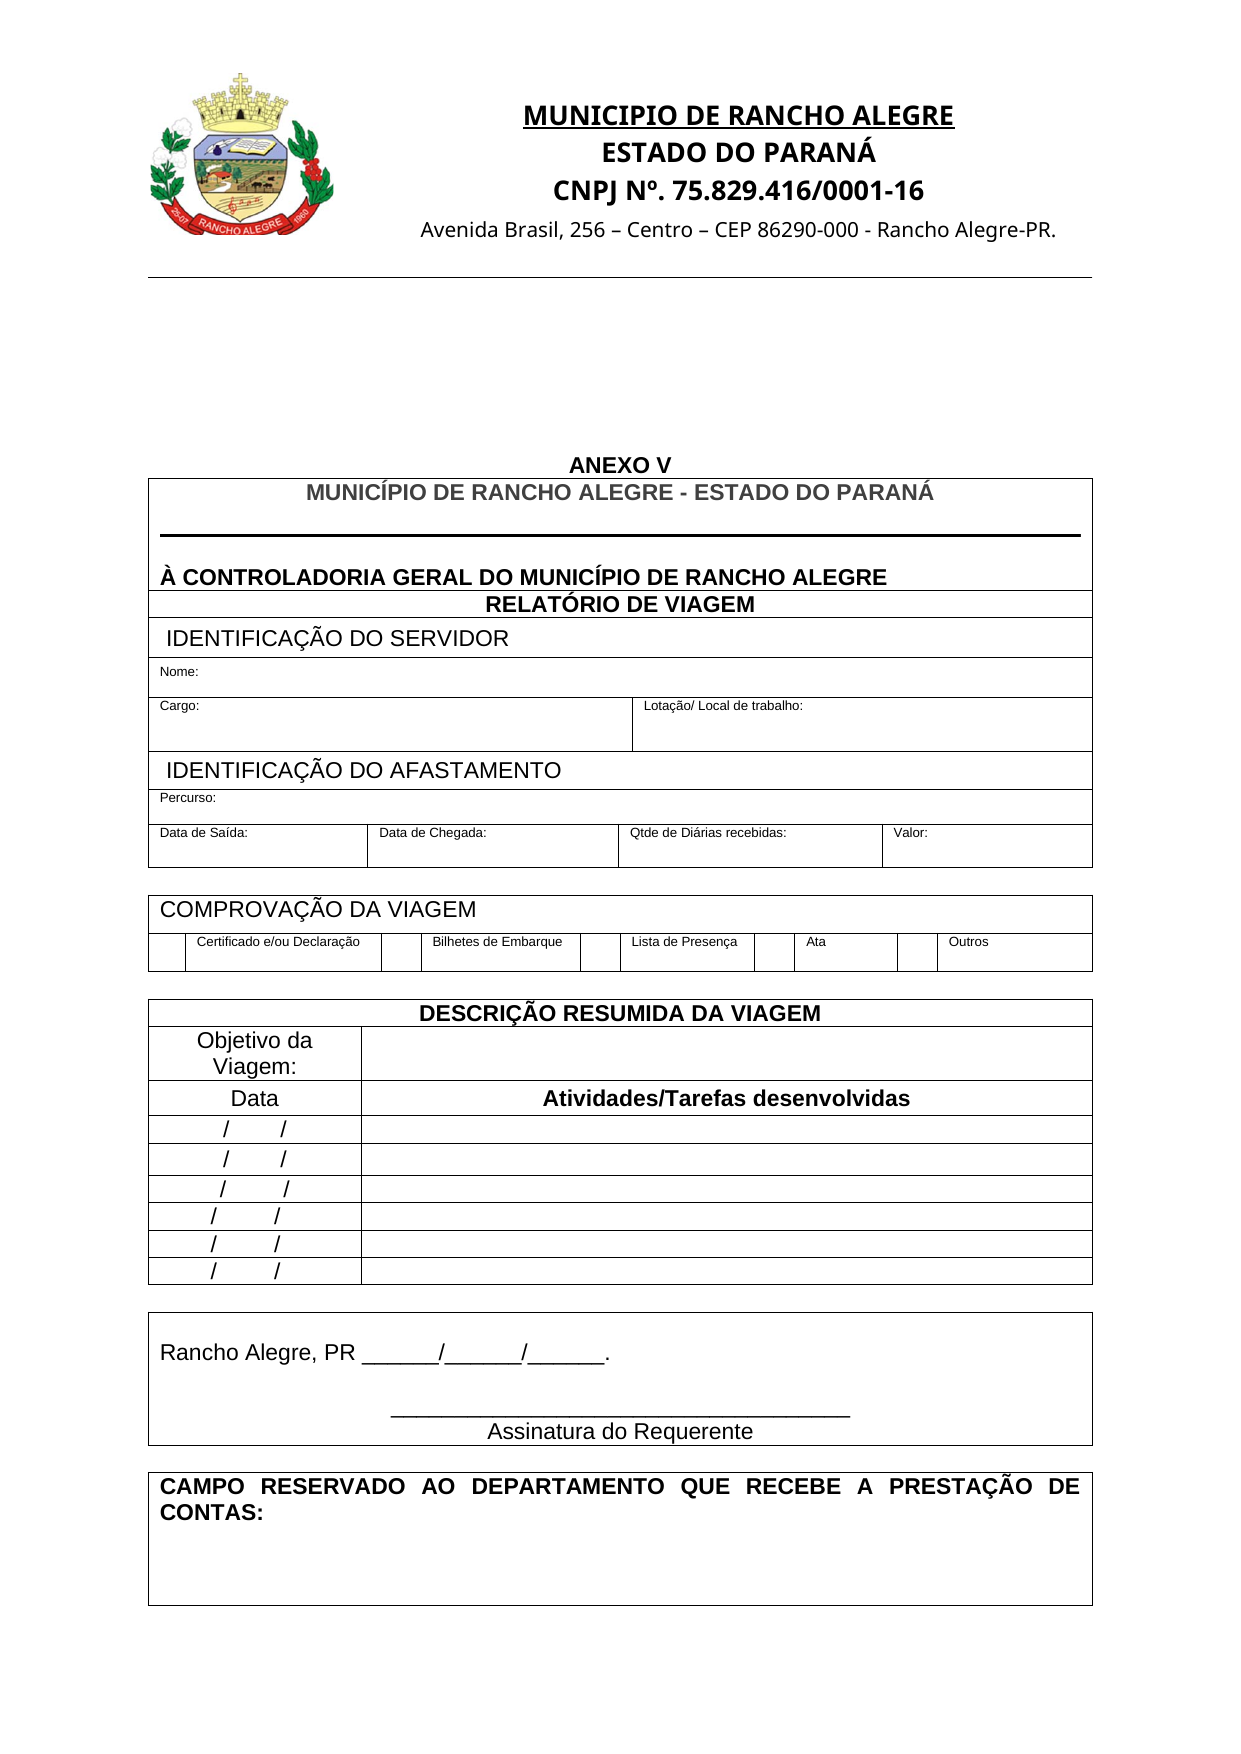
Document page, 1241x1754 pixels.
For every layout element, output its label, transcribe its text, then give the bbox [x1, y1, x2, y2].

table_cell Data [149, 1081, 361, 1115]
table_cell [149, 934, 185, 971]
table_header MUNICÍPIO DE RANCHO ALEGRE - ESTADO DO PARANÁ À CONTROLADORIA GERAL DO MUNICÍPIO DE RANCHO ALEGRE [149, 479, 1092, 590]
table_cell [362, 1258, 1092, 1284]
table_cell [362, 1231, 1092, 1257]
table_cell Cargo: [149, 698, 632, 751]
table_cell Percurso: [149, 790, 1092, 823]
table_cell Qtde de Diárias recebidas: [619, 825, 882, 867]
table_header CAMPO RESERVADO AO DEPARTAMENTO QUE RECEBE A PRESTAÇÃO DE CONTAS: [149, 1473, 1092, 1605]
table_cell Data de Saída: [149, 825, 367, 867]
text ANEXO V [148, 452, 1092, 478]
table_cell Atividades/Tarefas desenvolvidas [362, 1081, 1092, 1115]
table_cell [362, 1176, 1092, 1202]
table_cell IDENTIFICAÇÃO DO SERVIDOR [149, 618, 1092, 657]
table_cell Ata [795, 934, 897, 971]
table_cell Lotação/ Local de trabalho: [633, 698, 1092, 751]
table_cell [362, 1144, 1092, 1175]
table_cell [755, 934, 794, 971]
table_cell Outros [938, 934, 1092, 971]
table_cell [362, 1203, 1092, 1229]
table_cell Lista de Presença [621, 934, 754, 971]
table_cell Data de Chegada: [368, 825, 618, 867]
table_header DESCRIÇÃO RESUMIDA DA VIAGEM [149, 1000, 1092, 1026]
table_cell Bilhetes de Embarque [422, 934, 580, 971]
table_header Rancho Alegre, PR ______/______/______. ____________________________________ Assinatura do Requerente [149, 1313, 1092, 1444]
table_cell Objetivo da Viagem: [149, 1027, 361, 1079]
table_cell / / [149, 1258, 361, 1284]
table_cell RELATÓRIO DE VIAGEM [149, 591, 1092, 617]
table_cell [898, 934, 937, 971]
table_cell / / [149, 1231, 361, 1257]
table_cell / / [149, 1116, 361, 1142]
table_cell [382, 934, 421, 971]
table_cell IDENTIFICAÇÃO DO AFASTAMENTO [149, 752, 1092, 789]
table_cell / / [149, 1144, 361, 1175]
table_cell Certificado e/ou Declaração [186, 934, 381, 971]
table_cell [581, 934, 620, 971]
table_cell [362, 1116, 1092, 1142]
picture [148, 73, 333, 233]
table_cell Nome: [149, 658, 1092, 697]
table_cell / / [149, 1176, 361, 1202]
table_cell Valor: [883, 825, 1092, 867]
table_cell [362, 1027, 1092, 1079]
table_cell / / [149, 1203, 361, 1229]
table_header COMPROVAÇÃO DA VIAGEM [149, 896, 1092, 933]
